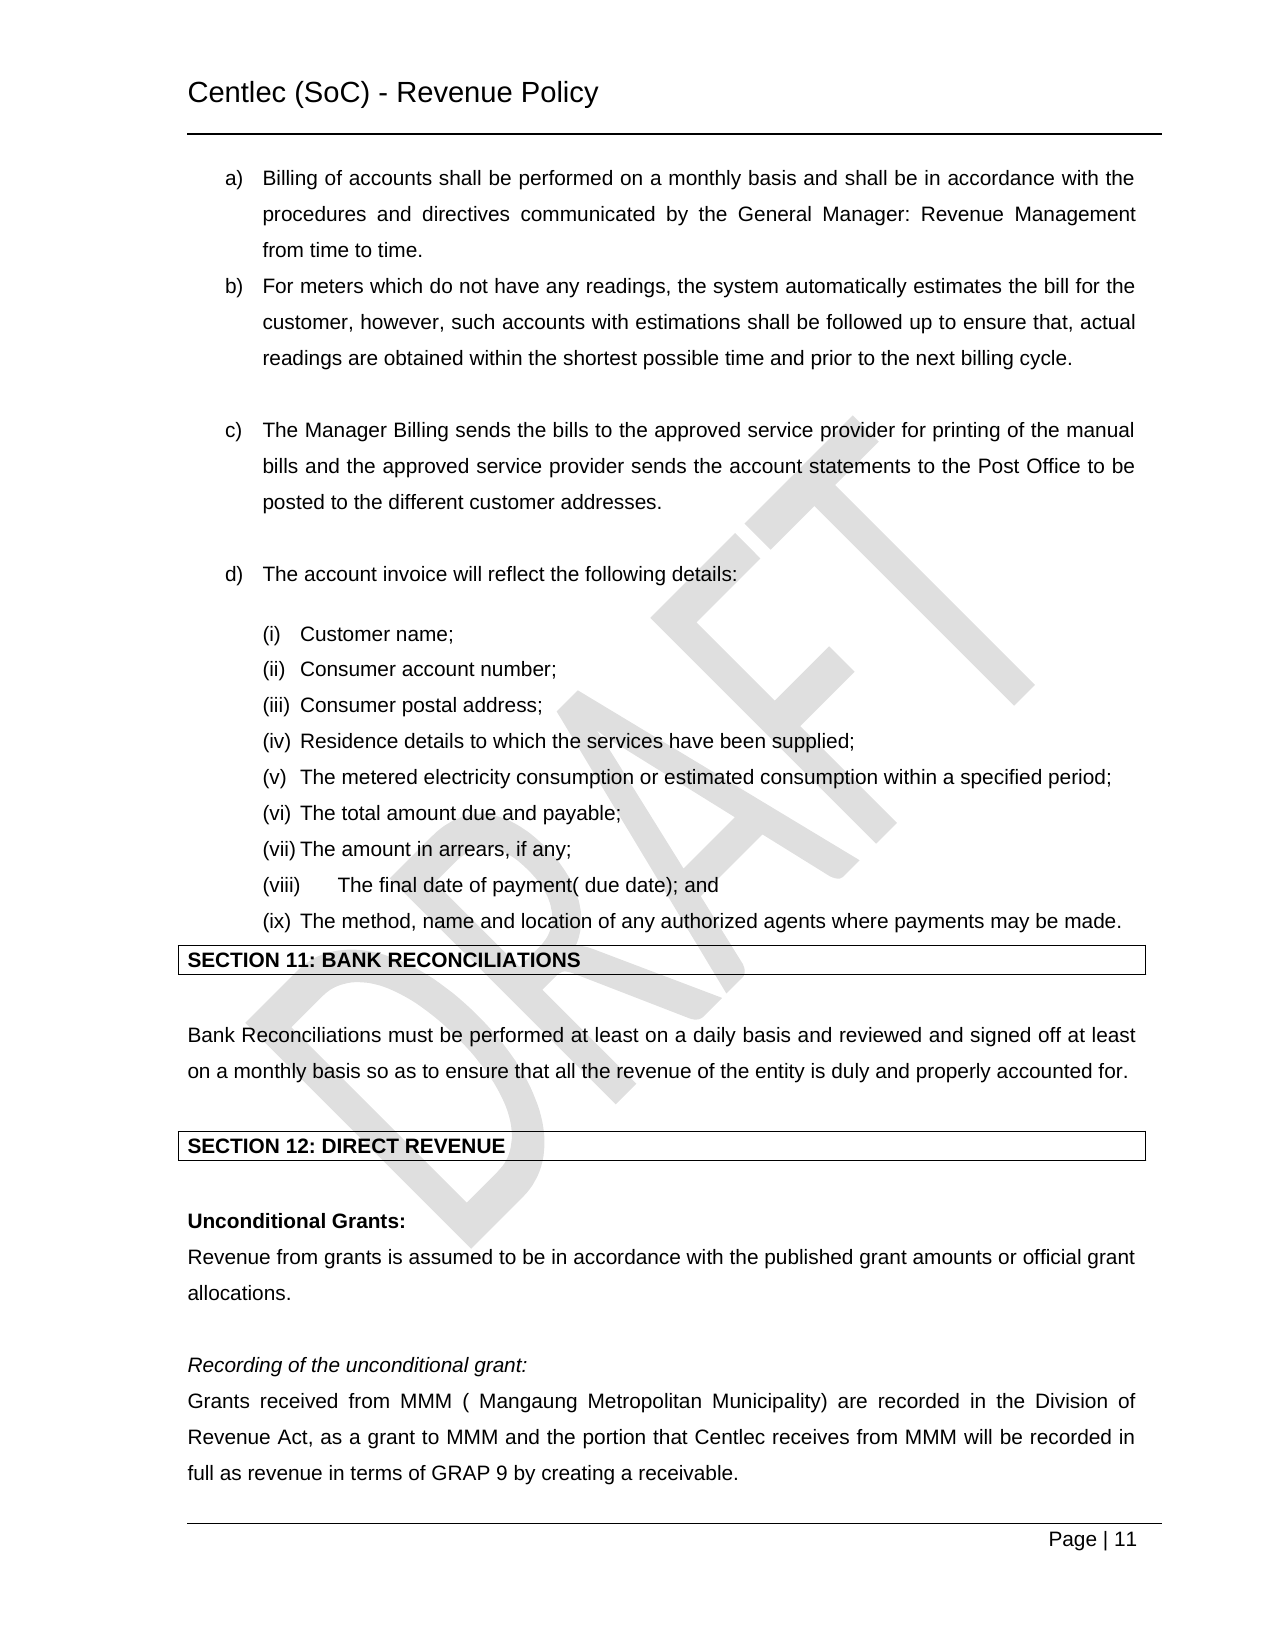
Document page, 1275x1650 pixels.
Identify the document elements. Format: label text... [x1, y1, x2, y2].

list For meters which do not have any readings, the system automatically estimates the bill for the customer, however, such accounts with estimations shall be followed up to ensure that, actual readings are obtained within the shortest possible time and prior to the next billing cycle. [225, 274, 1137, 370]
text Bank Reconciliations must be performed at least on a daily basis and reviewed and signed off at least on a monthly basis so as to ensure that all the revenue of the entity is duly and properly accounted for. [187, 1023, 1137, 1083]
list The final date of payment( due date); and [262, 873, 1137, 897]
list Recording of the unconditional grant: [187, 1353, 1137, 1377]
list Residence details to which the services have been supplied; [262, 729, 1137, 753]
list Consumer account number; [262, 657, 1137, 681]
list The amount in arrears, if any; [262, 837, 1137, 861]
list SECTION 11: BANK RECONCILIATIONS [179, 946, 1145, 974]
list The metered electricity consumption or estimated consumption within a specified period; [262, 765, 1137, 789]
list The total amount due and payable; [262, 801, 1137, 825]
list The account invoice will reflect the following details: [225, 561, 1137, 585]
list Consumer postal address; [262, 693, 1137, 717]
list Customer name; [262, 621, 1137, 645]
text Unconditional Grants: [187, 1209, 1137, 1233]
list SECTION 12: DIRECT REVENUE [179, 1132, 1145, 1160]
text Grants received from MMM ( Mangaung Metropolitan Municipality) are recorded in the Division of Revenue Act, as a grant to MMM and the portion that Centlec receives from MMM will be recorded in full as revenue in terms of GRAP 9 by creating a receivable. [187, 1388, 1137, 1484]
list The Manager Billing sends the bills to the approved service provider for printing of the manual bills and the approved service provider sends the account statements to the Post Office to be posted to the different customer addresses. [225, 418, 1137, 513]
text Revenue from grants is assumed to be in accordance with the published grant amounts or official grant allocations. [187, 1245, 1137, 1305]
list Billing of accounts shall be performed on a monthly basis and shall be in accordance with the procedures and directives communicated by the General Manager: Revenue Management from time to time. [225, 166, 1137, 262]
list The method, name and location of any authorized agents where payments may be made. [262, 909, 1137, 933]
